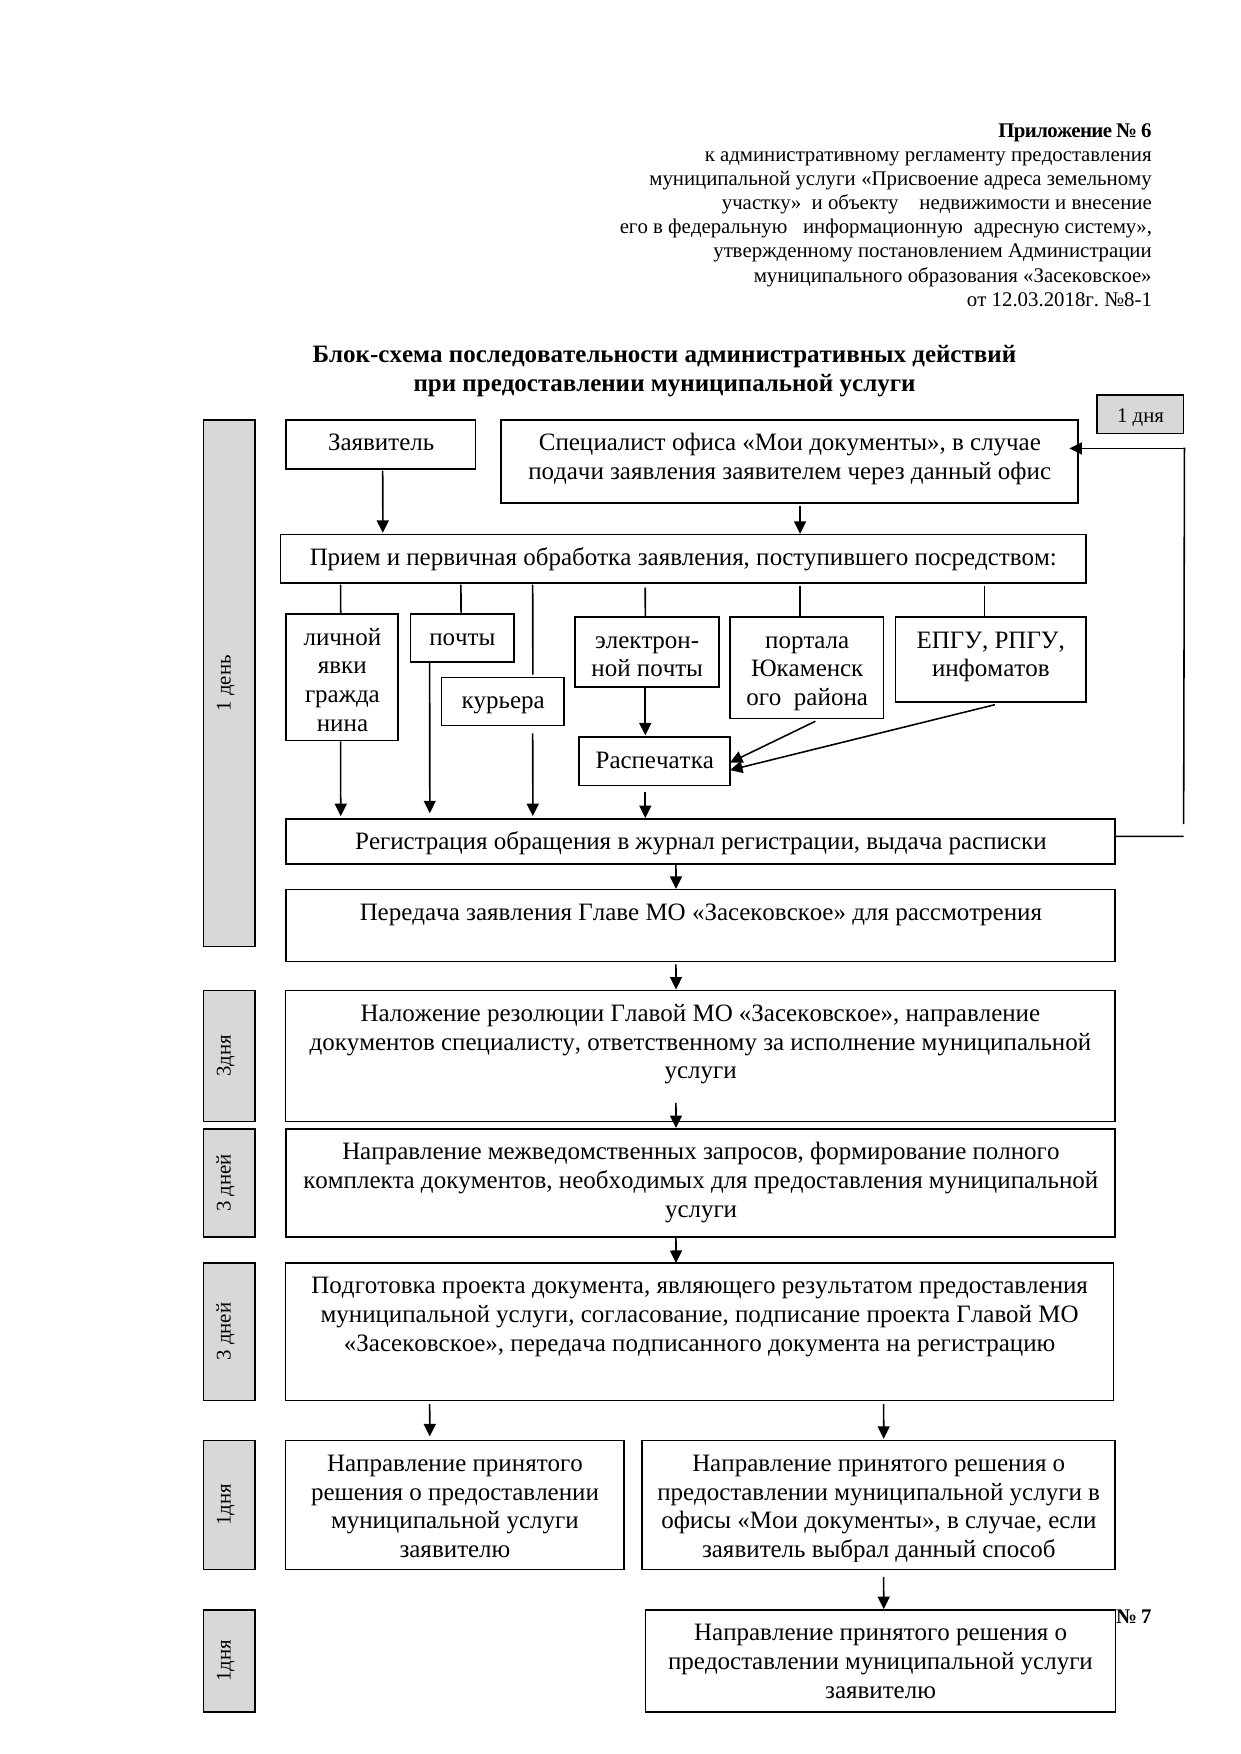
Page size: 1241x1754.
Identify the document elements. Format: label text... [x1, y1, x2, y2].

text при предоставлении муниципальной услуги [177, 368, 1152, 397]
text к административному регламенту предоставления [177, 142, 1152, 166]
text Приложение № 6 [177, 118, 1152, 142]
text утвержденному постановлением Администрации [177, 238, 1152, 262]
text муниципального образования «Засековское» [177, 262, 1152, 287]
text его в федеральную информационную адресную систему», [177, 214, 1152, 238]
text муниципальной услуги «Присвоение адреса земельному [177, 166, 1152, 190]
text Блок-схема последовательности административных действий [177, 339, 1152, 368]
text от 12.03.2018г. №8-1 [177, 287, 1152, 311]
text Приложение № 7 [885, 1604, 1152, 1628]
text участку» и объекту недвижимости и внесение [177, 190, 1152, 214]
text Приложение № 7 [177, 1604, 883, 1628]
